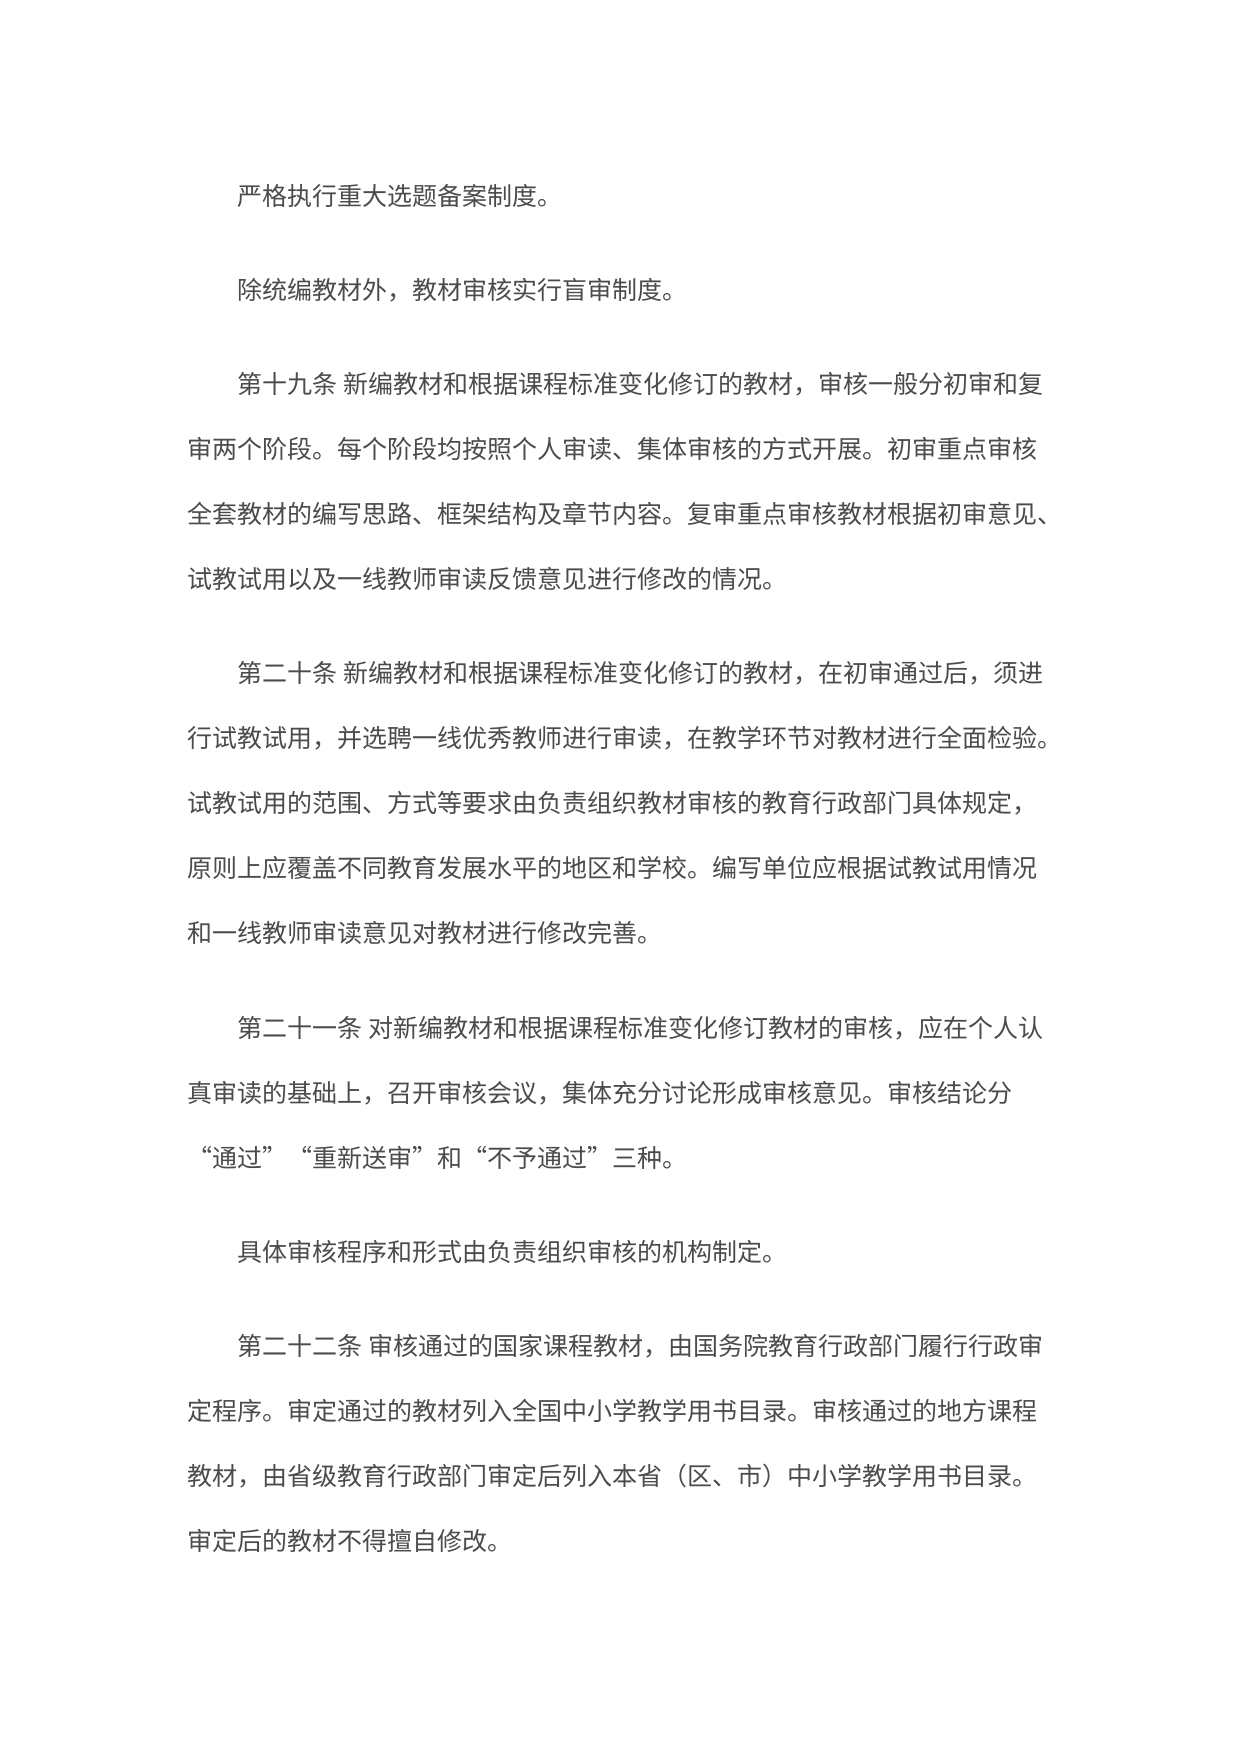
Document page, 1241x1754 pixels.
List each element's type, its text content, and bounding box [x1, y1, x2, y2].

text 第二十一条 对新编教材和根据课程标准变化修订教材的审核，应在个人认真审读的基础上，召开审核会议，集体充分讨论形成审核意见。审核结论分“通过”“重新送审”和“不予通过”三种。 [187, 994, 1053, 1189]
text 第二十二条 审核通过的国家课程教材，由国务院教育行政部门履行行政审定程序。审定通过的教材列入全国中小学教学用书目录。审核通过的地方课程教材，由省级教育行政部门审定后列入本省（区、市）中小学教学用书目录。审定后的教材不得擅自修改。 [187, 1312, 1053, 1572]
text 第十九条 新编教材和根据课程标准变化修订的教材，审核一般分初审和复审两个阶段。每个阶段均按照个人审读、集体审核的方式开展。初审重点审核全套教材的编写思路、框架结构及章节内容。复审重点审核教材根据初审意见、试教试用以及一线教师审读反馈意见进行修改的情况。 [187, 350, 1053, 610]
text 除统编教材外，教材审核实行盲审制度。 [187, 256, 1053, 321]
text 第二十条 新编教材和根据课程标准变化修订的教材，在初审通过后，须进行试教试用，并选聘一线优秀教师进行审读，在教学环节对教材进行全面检验。试教试用的范围、方式等要求由负责组织教材审核的教育行政部门具体规定，原则上应覆盖不同教育发展水平的地区和学校。编写单位应根据试教试用情况和一线教师审读意见对教材进行修改完善。 [187, 639, 1053, 964]
text 严格执行重大选题备案制度。 [187, 162, 1053, 227]
text 具体审核程序和形式由负责组织审核的机构制定。 [187, 1218, 1053, 1283]
